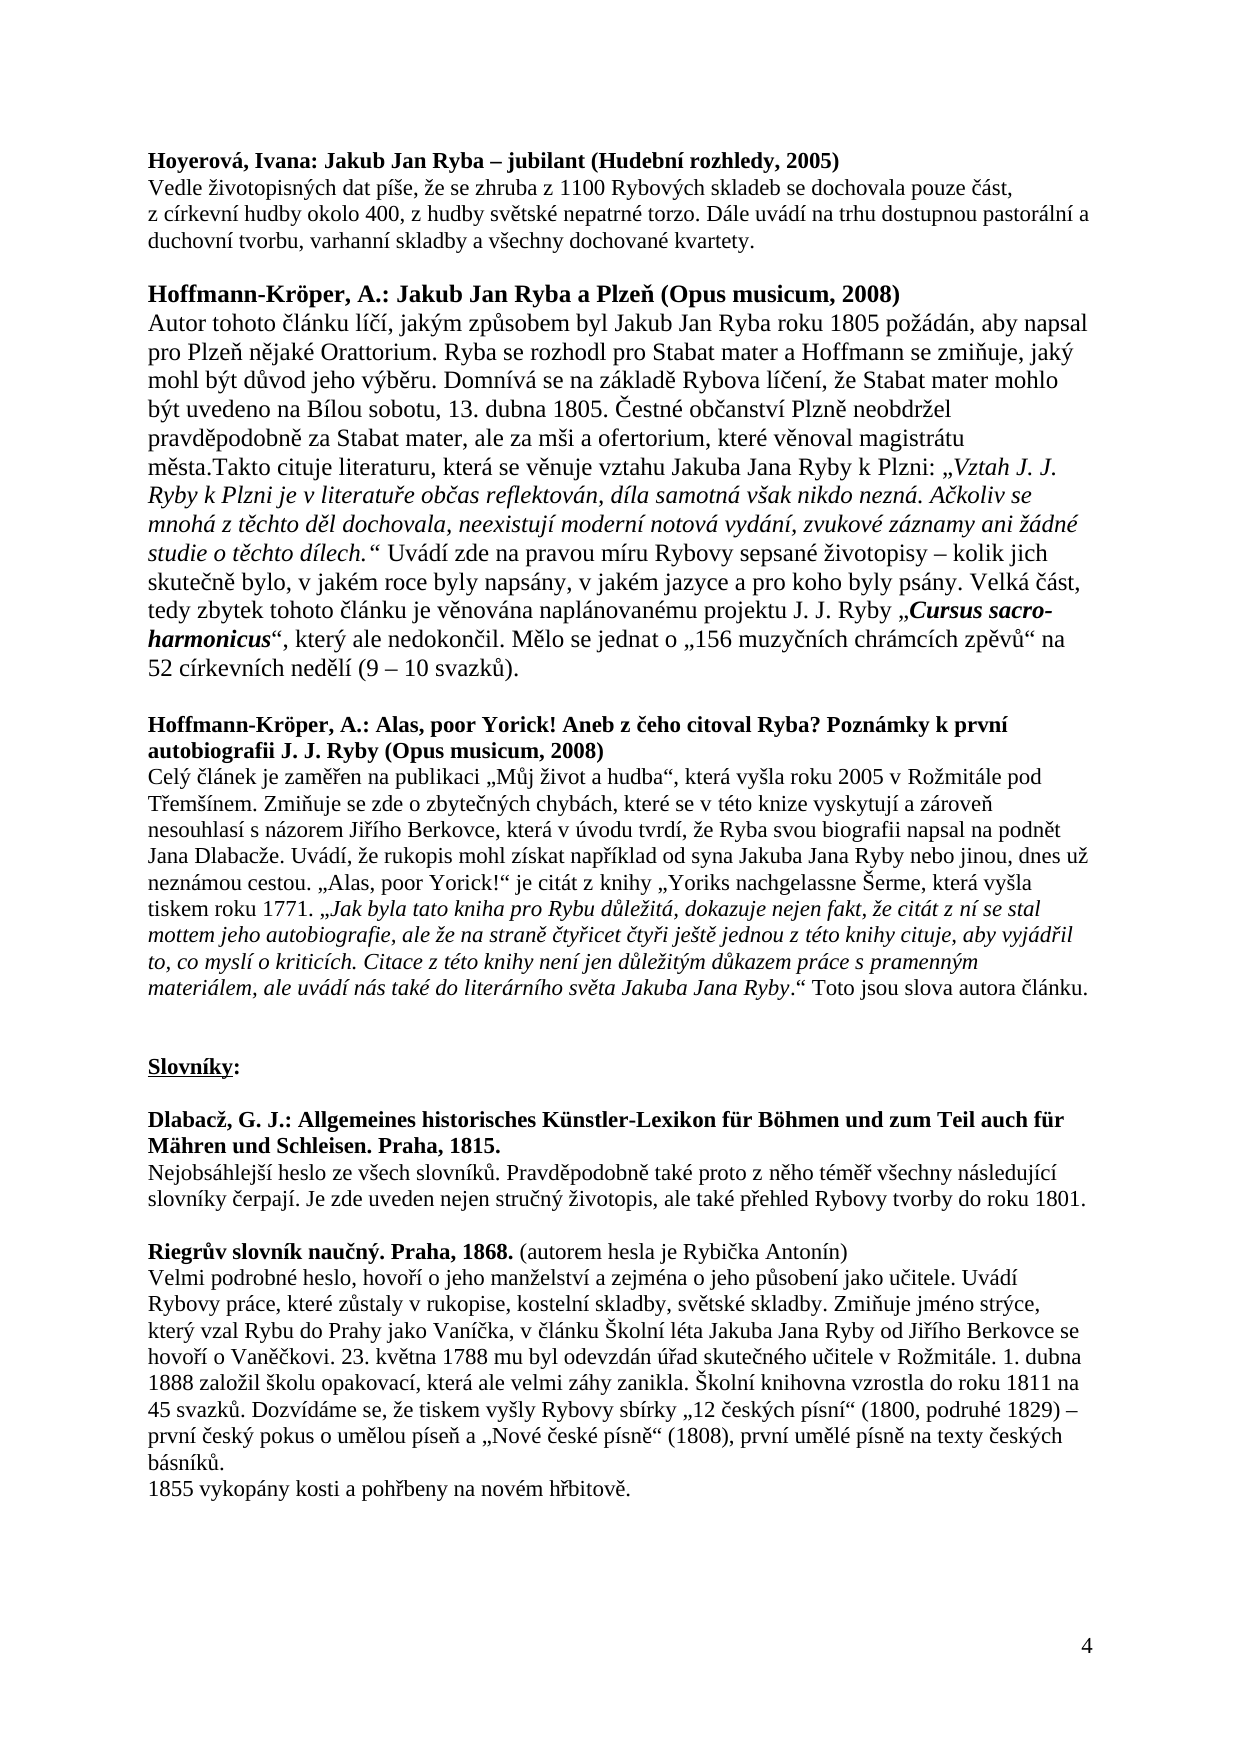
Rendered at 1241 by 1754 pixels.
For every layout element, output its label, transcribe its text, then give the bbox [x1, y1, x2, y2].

text Dlabacž, G. J.: Allgemeines historisches Künstler-Lexikon für Böhmen und zum Teil auch für Mähren und Schleisen. Praha, 1815. [148, 1106, 1093, 1159]
text Vedle životopisných dat píše, že se zhruba z 1100 Rybových skladeb se dochovala pouze část, z církevní hudby okolo 400, z hudby světské nepatrné torzo. Dále uvádí na trhu dostupnou pastorální a duchovní tvorbu, varhanní skladby a všechny dochované kvartety. [148, 174, 1093, 253]
text Nejobsáhlejší heslo ze všech slovníků. Pravděpodobně také proto z něho téměř všechny následující slovníky čerpají. Je zde uveden nejen stručný životopis, ale také přehled Rybovy tvorby do roku 1801. [148, 1159, 1093, 1211]
text Hoyerová, Ivana: Jakub Jan Ryba – jubilant (Hudební rozhledy, 2005) [148, 148, 1093, 174]
text Slovníky: [148, 1053, 1093, 1079]
text Autor tohoto článku líčí, jakým způsobem byl Jakub Jan Ryba roku 1805 požádán, aby napsal pro Plzeň nějaké Orattorium. Ryba se rozhodl pro Stabat mater a Hoffmann se zmiňuje, jaký mohl být důvod jeho výběru. Domnívá se na základě Rybova líčení, že Stabat mater mohlo být uvedeno na Bílou sobotu, 13. dubna 1805. Čestné občanství Plzně neobdržel pravděpodobně za Stabat mater, ale za mši a ofertorium, které věnoval magistrátu města.Takto cituje literaturu, která se věnuje vztahu Jakuba Jana Ryby k Plzni: „Vztah J. J. Ryby k Plzni je v literatuře občas reflektován, díla samotná však nikdo nezná. Ačkoliv se mnohá z těchto děl dochovala, neexistují moderní notová vydání, zvukové záznamy ani žádné studie o těchto dílech.“ Uvádí zde na pravou míru Rybovy sepsané životopisy – kolik jich skutečně bylo, v jakém roce byly napsány, v jakém jazyce a pro koho byly psány. Velká část, tedy zbytek tohoto článku je věnována naplánovanému projektu J. J. Ryby „Cursus sacro-harmonicus“, který ale nedokončil. Mělo se jednat o „156 muzyčních chrámcích zpěvů“ na 52 církevních nedělí (9 – 10 svazků). [148, 308, 1093, 682]
text Celý článek je zaměřen na publikaci „Můj život a hudba“, která vyšla roku 2005 v Rožmitále pod Třemšínem. Zmiňuje se zde o zbytečných chybách, které se v této knize vyskytují a zároveň nesouhlasí s názorem Jiřího Berkovce, která v úvodu tvrdí, že Ryba svou biografii napsal na podnět Jana Dlabacže. Uvádí, že rukopis mohl získat například od syna Jakuba Jana Ryby nebo jinou, dnes už neznámou cestou. „Alas, poor Yorick!“ je citát z knihy „Yoriks nachgelassne Šerme, která vyšla tiskem roku 1771. „Jak byla tato kniha pro Rybu důležitá, dokazuje nejen fakt, že citát z ní se stal mottem jeho autobiografie, ale že na straně čtyřicet čtyři ještě jednou z této knihy cituje, aby vyjádřil to, co myslí o kriticích. Citace z této knihy není jen důležitým důkazem práce s pramenným materiálem, ale uvádí nás také do literárního světa Jakuba Jana Ryby.“ Toto jsou slova autora článku. [148, 763, 1093, 1001]
text 1855 vykopány kosti a pohřbeny na novém hřbitově. [148, 1475, 1093, 1501]
text Hoffmann-Kröper, A.: Alas, poor Yorick! Aneb z čeho citoval Ryba? Poznámky k první autobiografii J. J. Ryby (Opus musicum, 2008) [148, 711, 1093, 763]
text Riegrův slovník naučný. Praha, 1868. (autorem hesla je Rybička Antonín) [148, 1238, 1093, 1264]
text Velmi podrobné heslo, hovoří o jeho manželství a zejména o jeho působení jako učitele. Uvádí Rybovy práce, které zůstaly v rukopise, kostelní skladby, světské skladby. Zmiňuje jméno strýce, který vzal Rybu do Prahy jako Vaníčka, v článku Školní léta Jakuba Jana Ryby od Jiřího Berkovce se hovoří o Vaněčkovi. 23. května 1788 mu byl odevzdán úřad skutečného učitele v Rožmitále. 1. dubna 1888 založil školu opakovací, která ale velmi záhy zanikla. Školní knihovna vzrostla do roku 1811 na 45 svazků. Dozvídáme se, že tiskem vyšly Rybovy sbírky „12 českých písní“ (1800, podruhé 1829) – první český pokus o umělou píseň a „Nové české písně“ (1808), první umělé písně na texty českých básníků. [148, 1264, 1093, 1475]
text Hoffmann-Kröper, A.: Jakub Jan Ryba a Plzeň (Opus musicum, 2008) [148, 279, 1093, 308]
